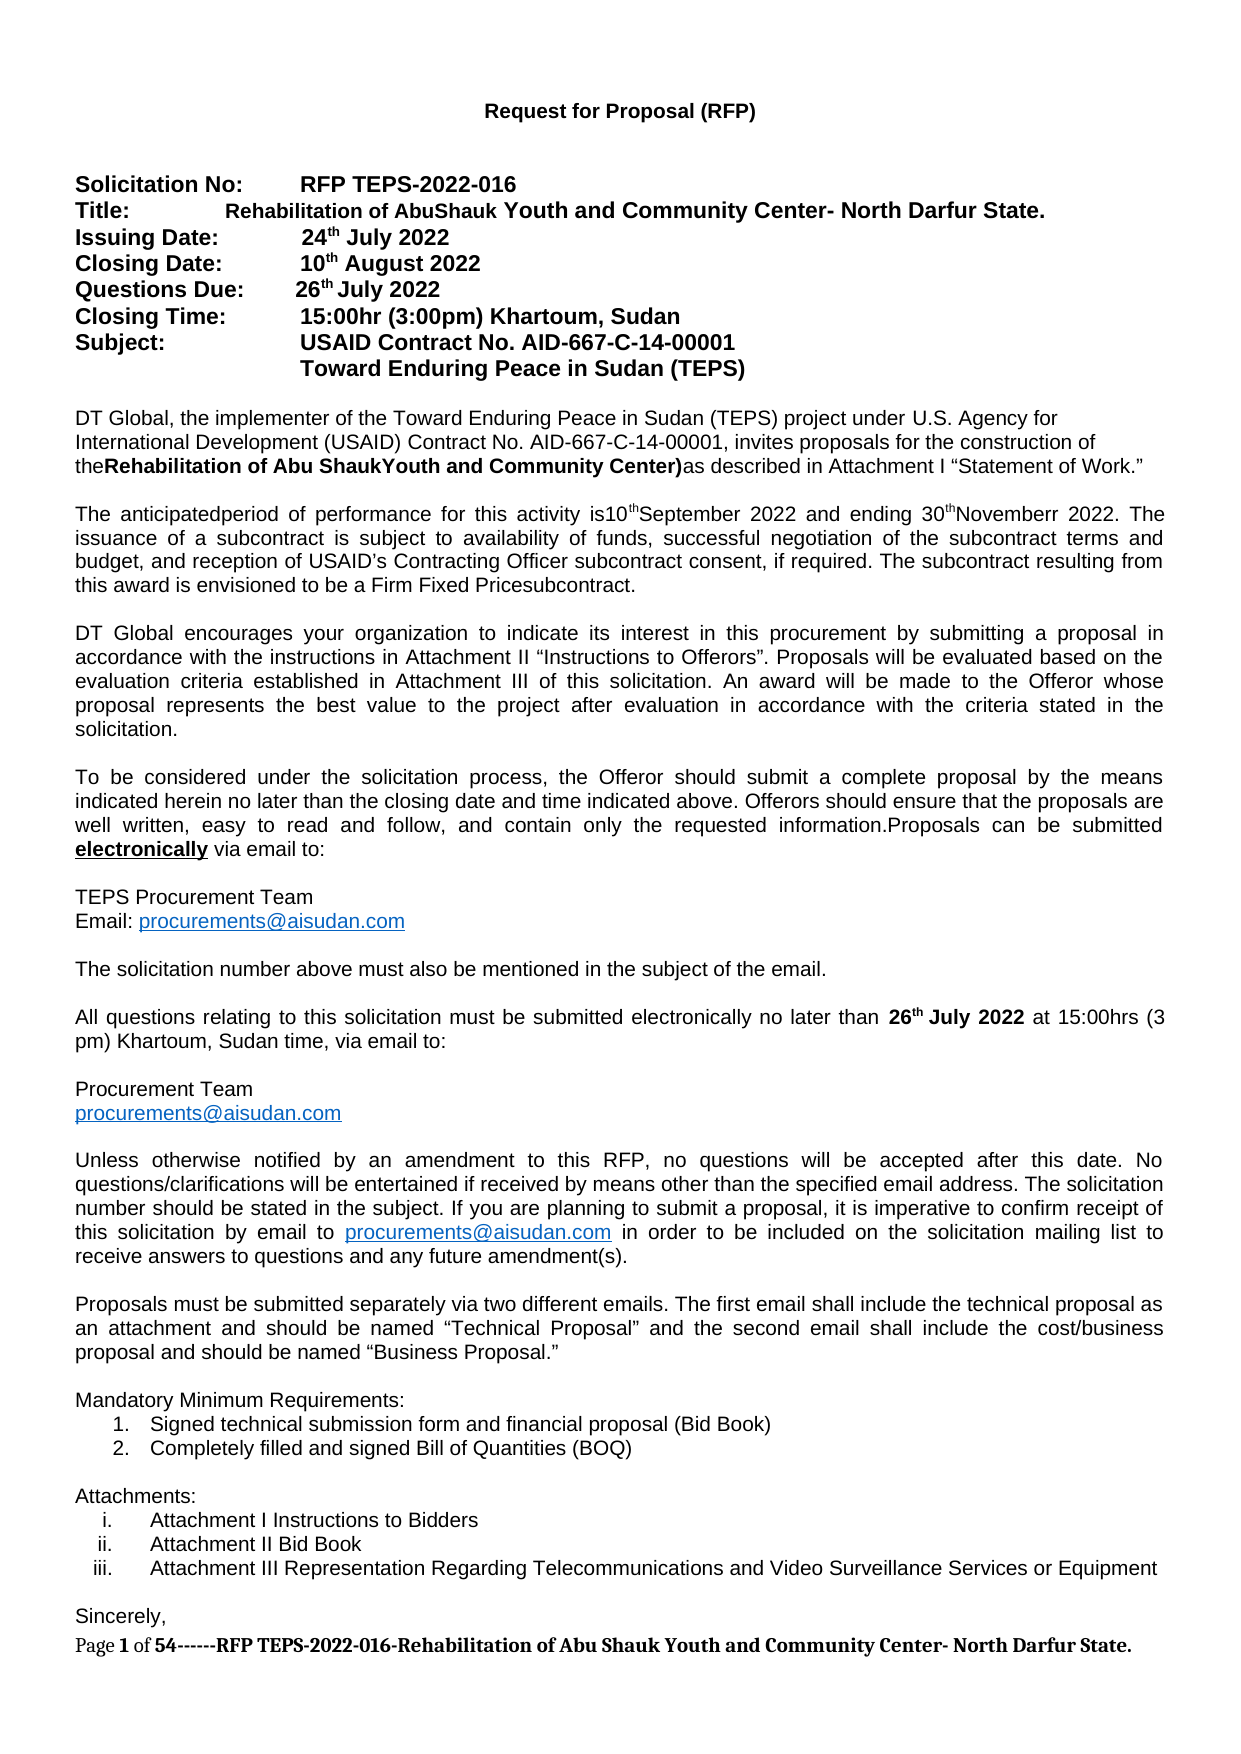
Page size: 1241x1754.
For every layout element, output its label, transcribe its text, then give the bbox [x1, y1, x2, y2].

text Toward Enduring Peace in Sudan (TEPS) [225, 355, 1165, 382]
text The solicitation number above must also be mentioned in the subject of the email. [75, 957, 1165, 981]
text DT Global encourages your organization to indicate its interest in this procurement by submitting a proposal in accordance with the instructions in Attachment II “Instructions to Offerors”. Proposals will be evaluated based on the evaluation criteria established in Attachment III of this solicitation. An award will be made to the Offeror whose proposal represents the best value to the project after evaluation in accordance with the criteria stated in the solicitation. [75, 621, 1165, 741]
list Attachment III Representation Regarding Telecommunications and Video Surveillance Services or Equipment [112, 1556, 1165, 1579]
text procurements@aisudan.com [75, 1100, 1165, 1124]
text Solicitation No: RFP TEPS-2022-016 [75, 171, 1165, 197]
text Issuing Date: 24th July 2022 [75, 223, 1165, 250]
text Mandatory Minimum Requirements: [75, 1388, 1165, 1412]
list Signed technical submission form and financial proposal (Bid Book) [112, 1412, 1165, 1436]
text TEPS Procurement Team [75, 885, 1165, 909]
text Request for Proposal (RFP) [75, 99, 1165, 123]
list Attachment I Instructions to Bidders [112, 1508, 1165, 1532]
text Sincerely, [75, 1603, 1165, 1627]
text Subject: USAID Contract No. AID-667-C-14-00001 [75, 329, 1165, 355]
text Questions Due: 26th July 2022 [75, 276, 1165, 303]
text Unless otherwise notified by an amendment to this RFP, no questions will be accepted after this date. No questions/clarifications will be entertained if received by means other than the specified email address. The solicitation number should be stated in the subject. If you are planning to submit a proposal, it is imperative to confirm receipt of this solicitation by email to procurements@aisudan.com in order to be included on the solicitation mailing list to receive answers to questions and any future amendment(s). [75, 1148, 1165, 1268]
text Email: procurements@aisudan.com [75, 909, 1165, 933]
text Attachments: [75, 1484, 1165, 1508]
text Title: Rehabilitation of AbuShauk Youth and Community Center- North Darfur State. [75, 197, 1165, 223]
list Completely filled and signed Bill of Quantities (BOQ) [112, 1436, 1165, 1460]
text The anticipatedperiod of performance for this activity is10thSeptember 2022 and ending 30thNovemberr 2022. The issuance of a subcontract is subject to availability of funds, successful negotiation of the subcontract terms and budget, and reception of USAID’s Contracting Officer subcontract consent, if required. The subcontract resulting from this award is envisioned to be a Firm Fixed Pricesubcontract. [75, 501, 1165, 597]
text DT Global, the implementer of the Toward Enduring Peace in Sudan (TEPS) project under U.S. Agency for International Development (USAID) Contract No. AID-667-C-14-00001, invites proposals for the construction of theRehabilitation of Abu ShaukYouth and Community Center)as described in Attachment I “Statement of Work.” [75, 406, 1165, 477]
text Proposals must be submitted separately via two different emails. The first email shall include the technical proposal as an attachment and should be named “Technical Proposal” and the second email shall include the cost/business proposal and should be named “Business Proposal.” [75, 1292, 1165, 1364]
text Closing Date: 10th August 2022 [75, 250, 1165, 276]
text Closing Time: 15:00hr (3:00pm) Khartoum, Sudan [75, 303, 1165, 329]
text All questions relating to this solicitation must be submitted electronically no later than 26th July 2022 at 15:00hrs (3 pm) Khartoum, Sudan time, via email to: [75, 1004, 1165, 1052]
text Procurement Team [75, 1076, 1165, 1100]
text To be considered under the solicitation process, the Offeror should submit a complete proposal by the means indicated herein no later than the closing date and time indicated above. Offerors should ensure that the proposals are well written, easy to read and follow, and contain only the requested information.Proposals can be submitted electronically via email to: [75, 765, 1165, 861]
list Attachment II Bid Book [112, 1532, 1165, 1556]
